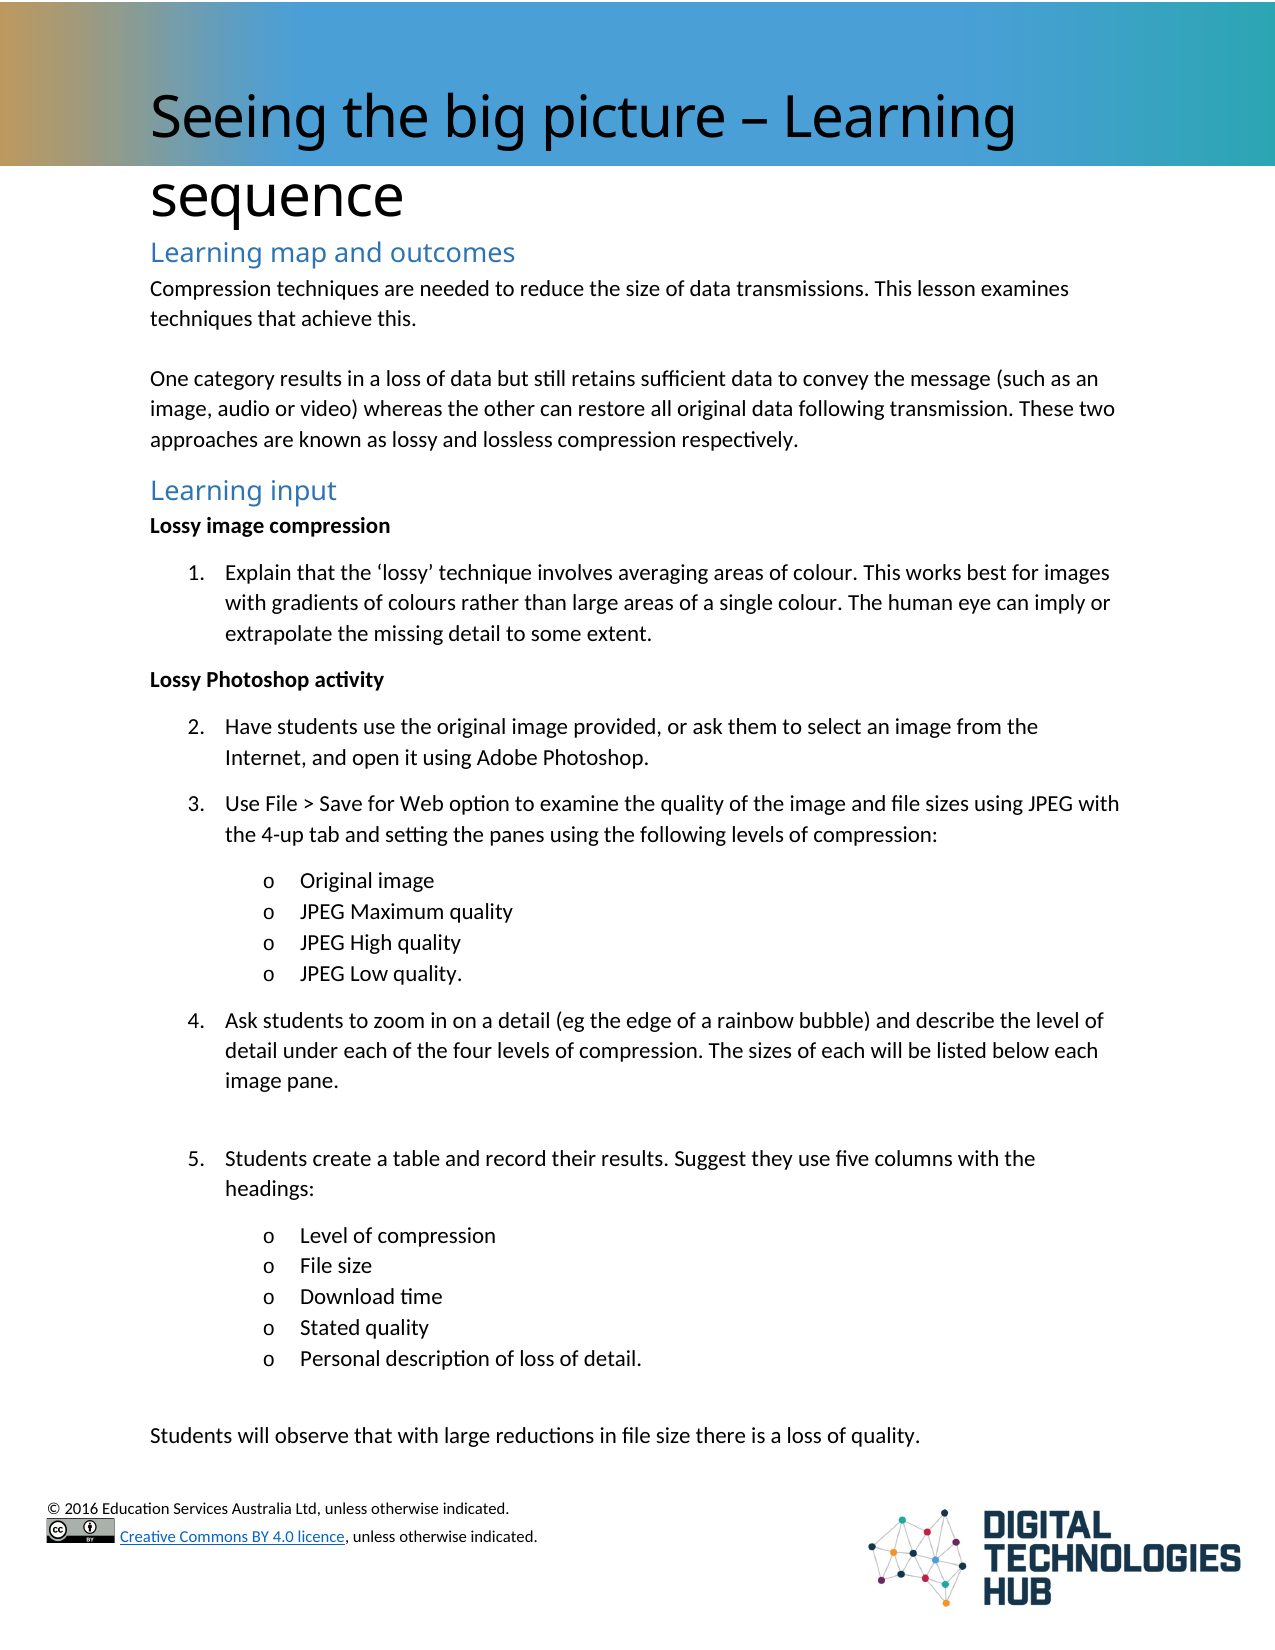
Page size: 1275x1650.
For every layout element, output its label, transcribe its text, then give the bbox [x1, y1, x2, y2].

list JPEG Low quality. [262, 959, 1125, 987]
subtitle Learning map and outcomes [150, 234, 1125, 271]
subtitle Learning input [150, 472, 1125, 508]
text Lossy image compression [150, 511, 1125, 539]
list File size [262, 1252, 1125, 1280]
text Compression techniques are needed to reduce the size of data transmissions. This lesson examines techniques that achieve this. One category results in a loss of data but still retains sufficient data to convey the message (such as an image, audio or video) whereas the other can restore all original data following transmission. These two approaches are known as lossy and lossless compression respectively. [150, 274, 1125, 453]
picture [46, 1518, 115, 1543]
list Personal description of loss of detail. [262, 1344, 1125, 1372]
list Use File > Save for Web option to examine the quality of the image and file sizes using JPEG with the 4-up tab and setting the panes using the following levels of compression: [187, 789, 1125, 848]
text Students will observe that with large reductions in file size there is a loss of quality. This compression method is called lossy. [150, 1391, 1125, 1449]
list Students create a table and record their results. Suggest they use five columns with the headings: [187, 1144, 1125, 1202]
list Stated quality [262, 1313, 1125, 1342]
picture [859, 1499, 1249, 1619]
list Download time [262, 1282, 1125, 1311]
list JPEG Maximum quality [262, 897, 1125, 926]
list Ask students to zoom in on a detail (eg the edge of a rainbow bubble) and describe the level of detail under each of the four levels of compression. The sizes of each will be listed below each image pane. [187, 1006, 1125, 1125]
text Lossy Photoshop activity [150, 666, 1125, 694]
list Have students use the original image provided, or ask them to select an image from the Internet, and open it using Adobe Photoshop. [187, 712, 1125, 771]
picture [0, 2, 1275, 166]
list Level of compression [262, 1221, 1125, 1249]
list Explain that the ‘lossy’ technique involves averaging areas of colour. This works best for images with gradients of colours rather than large areas of a single colour. The human eye can imply or extrapolate the missing detail to some extent. [187, 558, 1125, 647]
list JPEG High quality [262, 928, 1125, 957]
list Original image [262, 867, 1125, 895]
